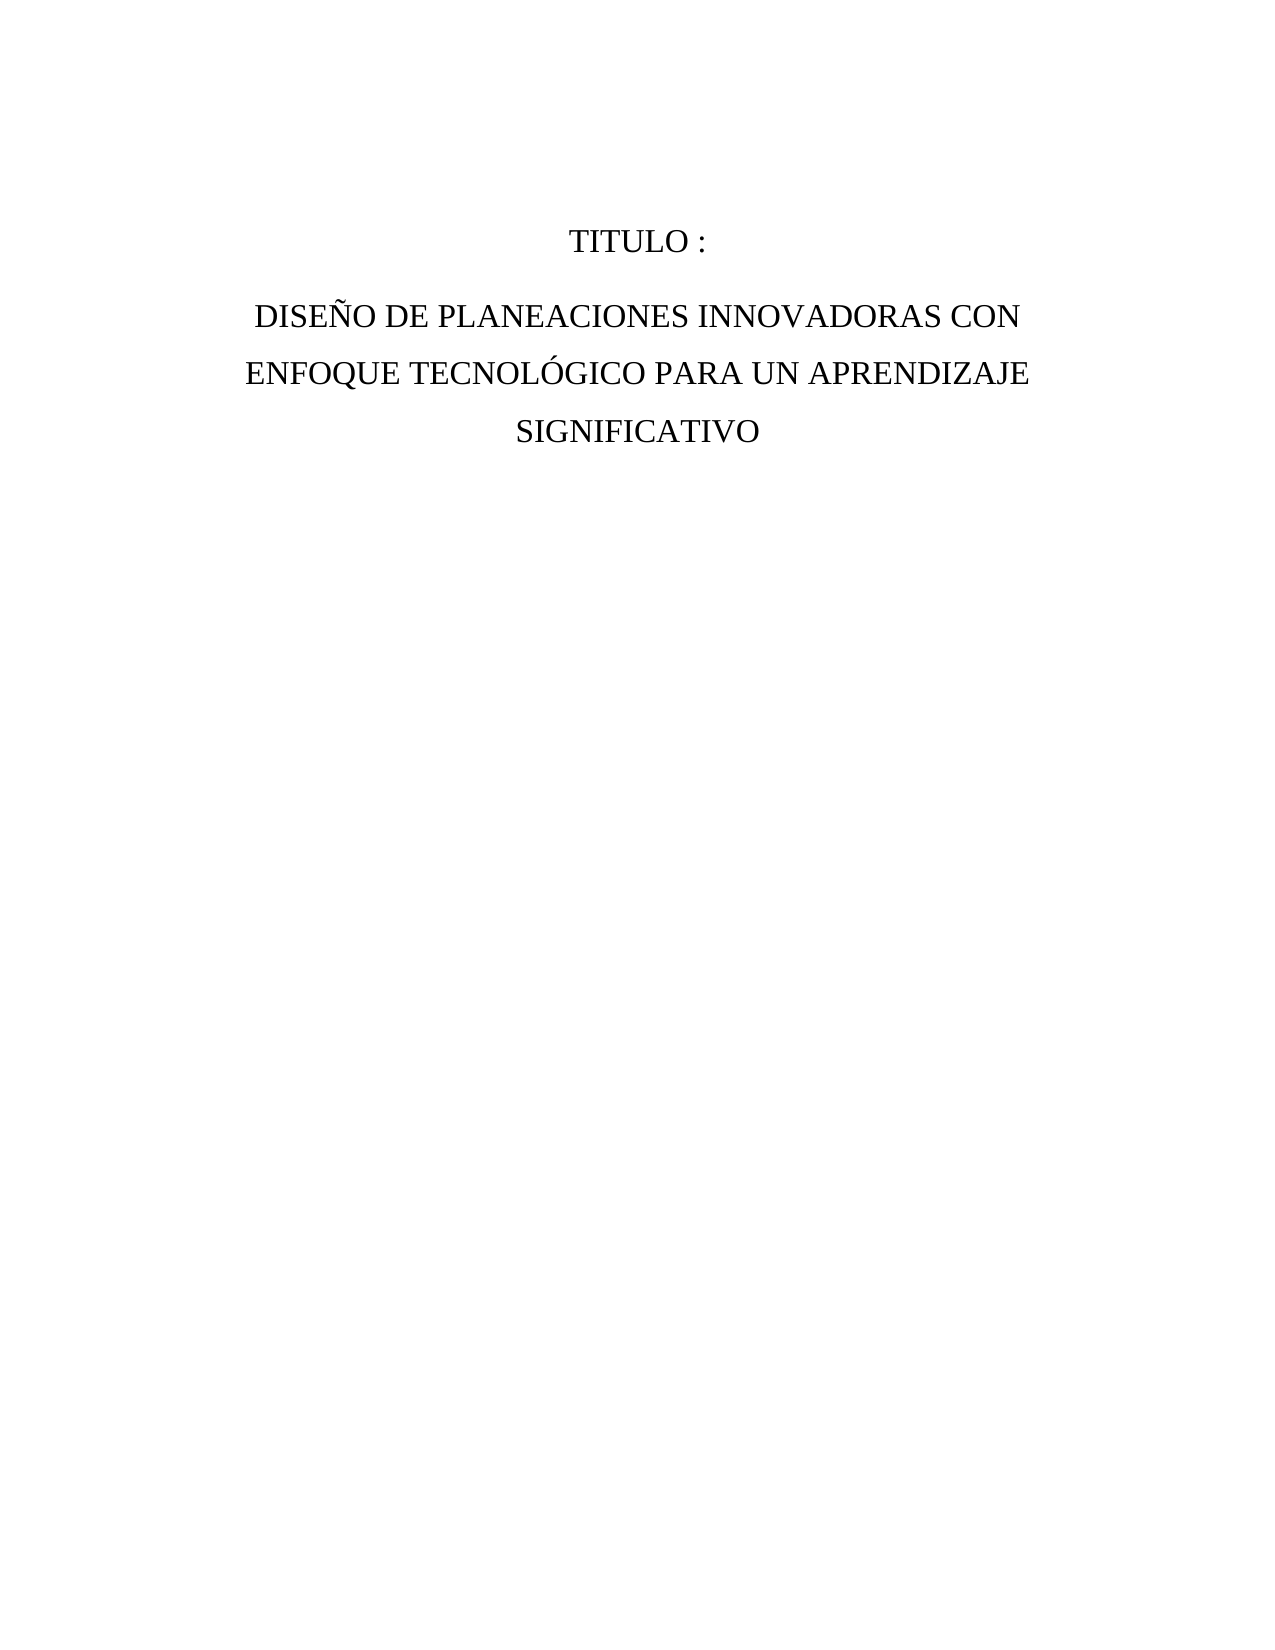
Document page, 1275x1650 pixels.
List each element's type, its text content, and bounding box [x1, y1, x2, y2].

text TITULO : [177, 222, 1098, 260]
text DISEÑO DE PLANEACIONES INNOVADORAS CON ENFOQUE TECNOLÓGICO PARA UN APRENDIZAJE SIGNIFICATIVO [177, 296, 1098, 449]
